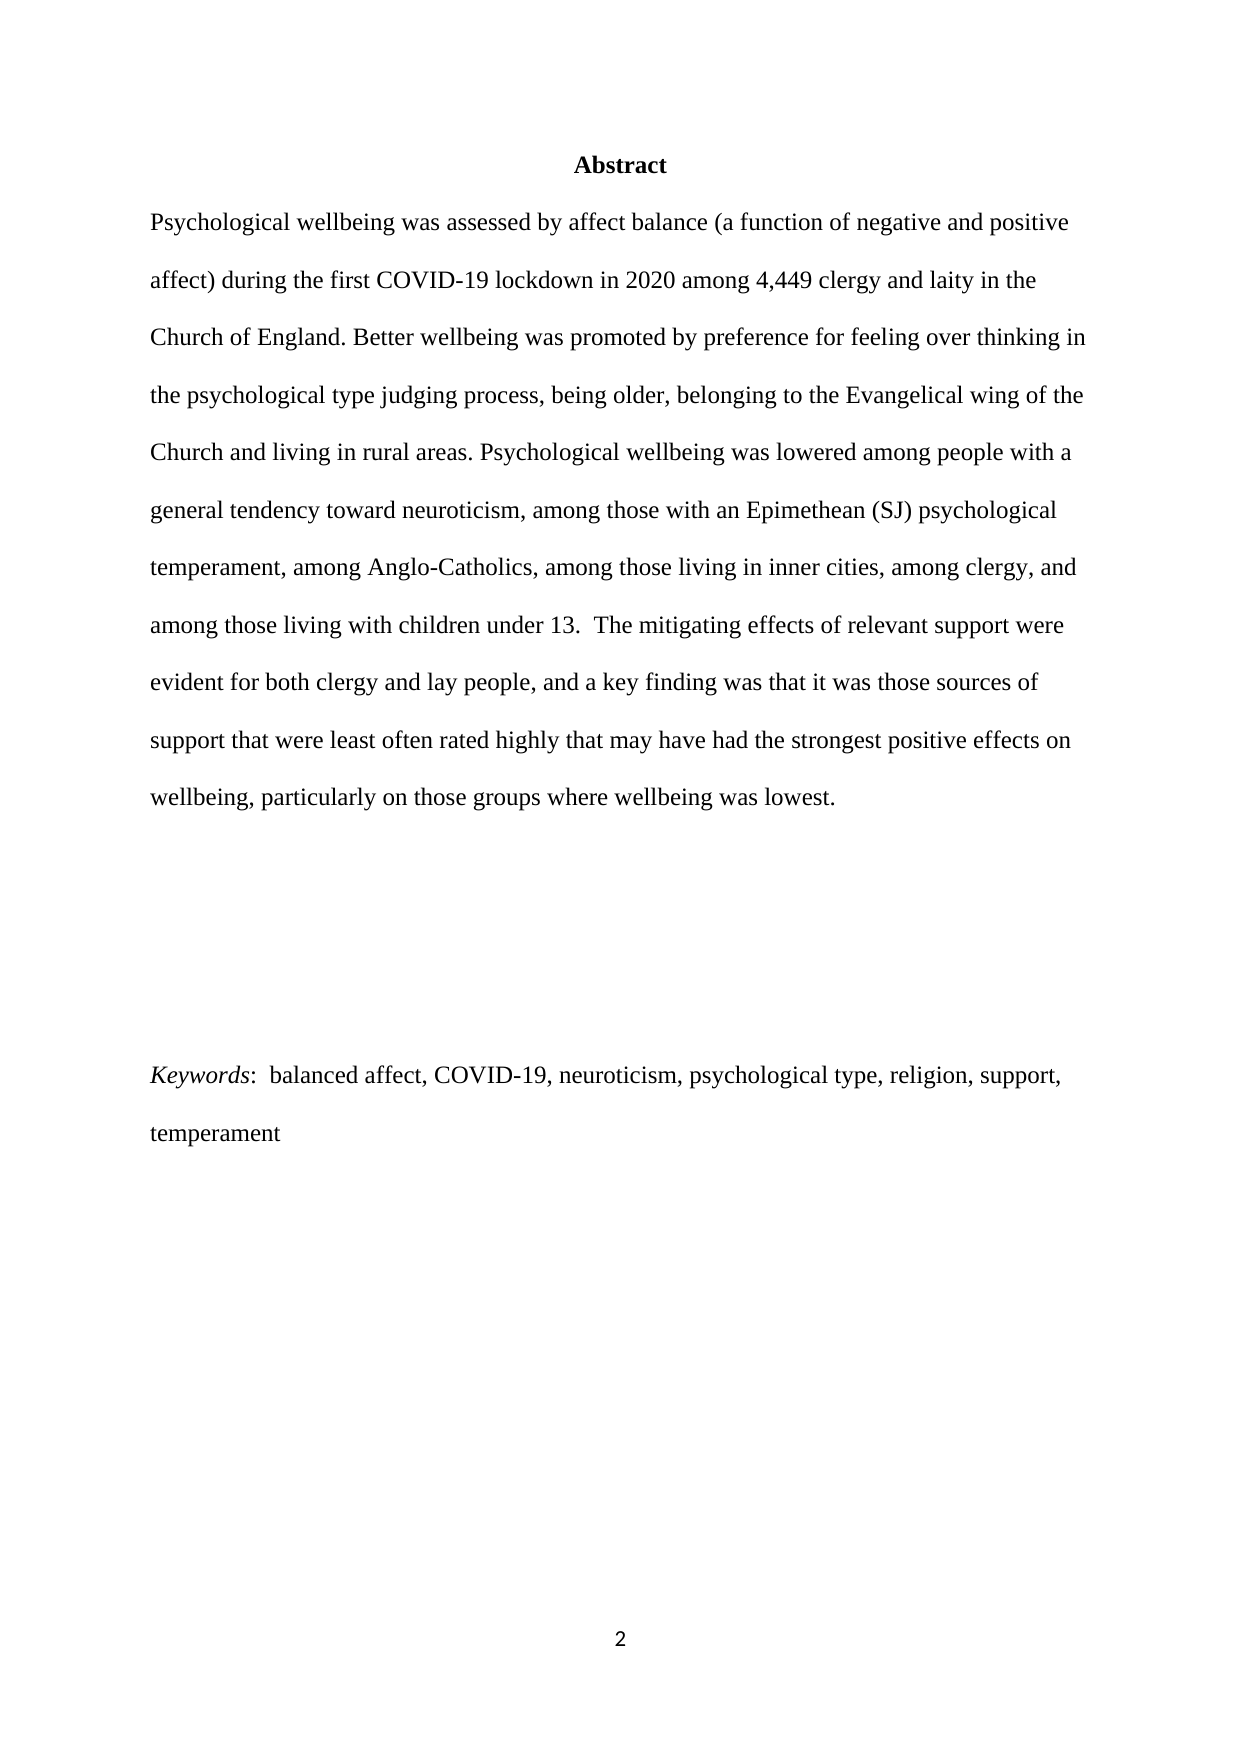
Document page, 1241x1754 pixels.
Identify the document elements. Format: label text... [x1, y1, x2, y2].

text Keywords: balanced affect, COVID-19, neuroticism, psychological type, religion, support, temperament [150, 1060, 1090, 1146]
text Psychological wellbeing was assessed by affect balance (a function of negative and positive affect) during the first COVID-19 lockdown in 2020 among 4,449 clergy and laity in the Church of England. Better wellbeing was promoted by preference for feeling over thinking in the psychological type judging process, being older, belonging to the Evangelical wing of the Church and living in rural areas. Psychological wellbeing was lowered among people with a general tendency toward neuroticism, among those with an Epimethean (SJ) psychological temperament, among Anglo-Catholics, among those living in inner cities, among clergy, and among those living with children under 13. The mitigating effects of relevant support were evident for both clergy and lay people, and a key finding was that it was those sources of support that were least often rated highly that may have had the strongest positive effects on wellbeing, particularly on those groups where wellbeing was lowest. [150, 207, 1090, 811]
text Abstract [150, 150, 1090, 179]
